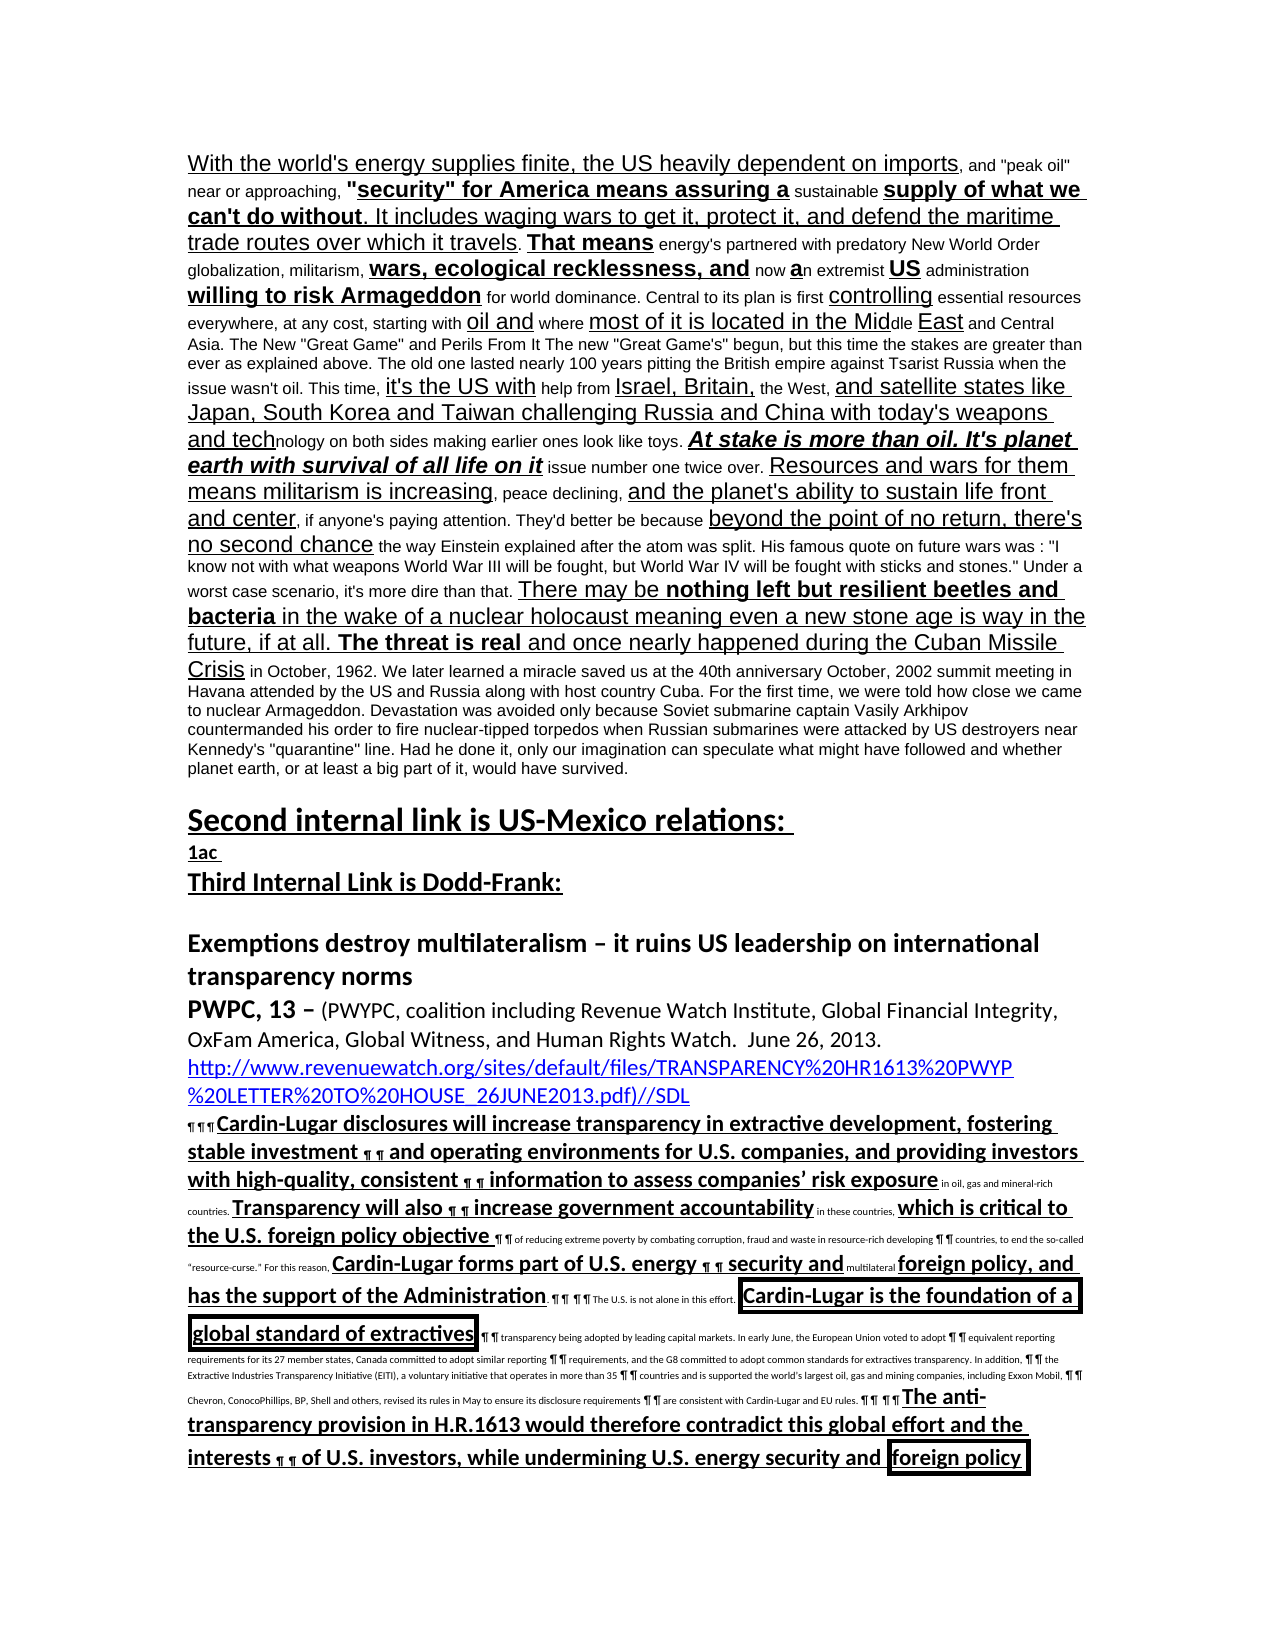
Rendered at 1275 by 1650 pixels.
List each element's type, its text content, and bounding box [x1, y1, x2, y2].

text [187, 1109, 1087, 1476]
text Exemptions destroy multilateralism – it ruins US leadership on international transparency norms [187, 926, 1087, 992]
text With the world's energy supplies finite, the US heavily dependent on imports, and "peak oil" near or approaching, "security" for America means assuring a sustainable supply of what we can't do without. It includes waging wars to get it, protect it, and defend the maritime trade routes over which it travels. That means energy's partnered with predatory New World Order globalization, militarism, wars, ecological recklessness, and now an extremist US administration willing to risk Armageddon for world dominance. Central to its plan is first controlling essential resources everywhere, at any cost, starting with oil and where most of it is located in the Middle East and Central Asia. The New "Great Game" and Perils From It The new "Great Game's" begun, but this time the stakes are greater than ever as explained above. The old one lasted nearly 100 years pitting the British empire against Tsarist Russia when the issue wasn't oil. This time, it's the US with help from Israel, Britain, the West, and satellite states like Japan, South Korea and Taiwan challenging Russia and China with today's weapons and technology on both sides making earlier ones look like toys. At stake is more than oil. It's planet earth with survival of all life on it issue number one twice over. Resources and wars for them means militarism is increasing, peace declining, and the planet's ability to sustain life front and center, if anyone's paying attention. They'd better be because beyond the point of no return, there's no second chance the way Einstein explained after the atom was split. His famous quote on future wars was : "I know not with what weapons World War III will be fought, but World War IV will be fought with sticks and stones." Under a worst case scenario, it's more dire than that. There may be nothing left but resilient beetles and bacteria in the wake of a nuclear holocaust meaning even a new stone age is way in the future, if at all. The threat is real and once nearly happened during the Cuban Missile Crisis in October, 1962. We later learned a miracle saved us at the 40th anniversary October, 2002 summit meeting in Havana attended by the US and Russia along with host country Cuba. For the first time, we were told how close we came to nuclear Armageddon. Devastation was avoided only because Soviet submarine captain Vasily Arkhipov countermanded his order to fire nuclear-tipped torpedos when Russian submarines were attacked by US destroyers near Kennedy's "quarantine" line. Had he done it, only our imagination can speculate what might have followed and whether planet earth, or at least a big part of it, would have survived. [187, 150, 1087, 778]
subtitle Second internal link is US-Mexico relations: [187, 798, 1087, 839]
text Third Internal Link is Dodd-Frank: [187, 865, 1087, 898]
text 1ac [187, 839, 1087, 865]
text PWPC, 13 – (PWYPC, coalition including Revenue Watch Institute, Global Financial Integrity, OxFam America, Global Witness, and Human Rights Watch. June 26, 2013. http://www.revenuewatch.org/sites/default/files/TRANSPARENCY%20HR1613%20PWYP%20LETTER%20TO%20HOUSE_26JUNE2013.pdf)//SDL [187, 992, 1087, 1109]
